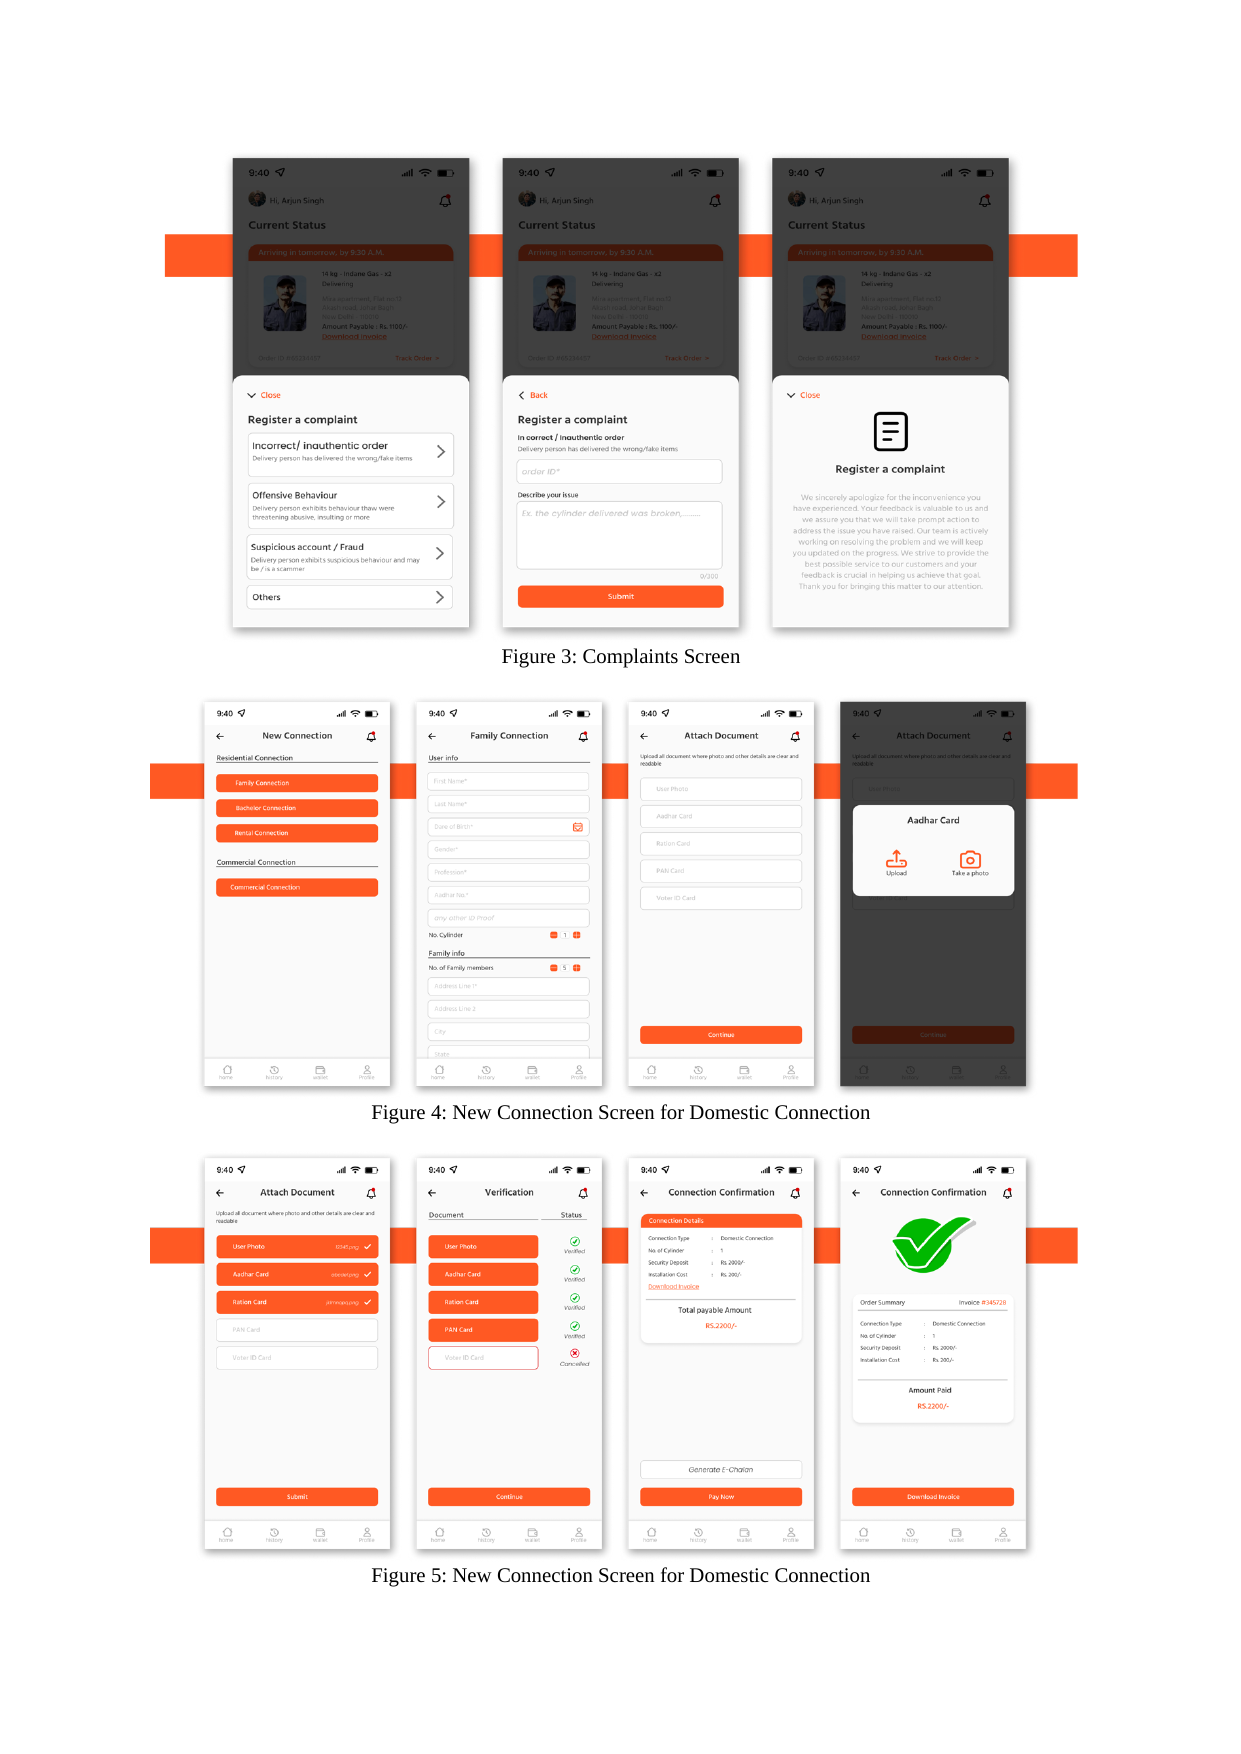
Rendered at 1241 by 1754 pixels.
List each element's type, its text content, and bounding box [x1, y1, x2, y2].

picture [150, 694, 1078, 1099]
text Figure 4: New Connection Screen for Domestic Connection [260, 1100, 981, 1124]
picture [150, 1150, 1078, 1562]
text Figure 5: New Connection Screen for Domestic Connection [260, 1563, 981, 1587]
text Figure 3: Complaints Screen [260, 644, 981, 668]
picture [164, 150, 1078, 643]
